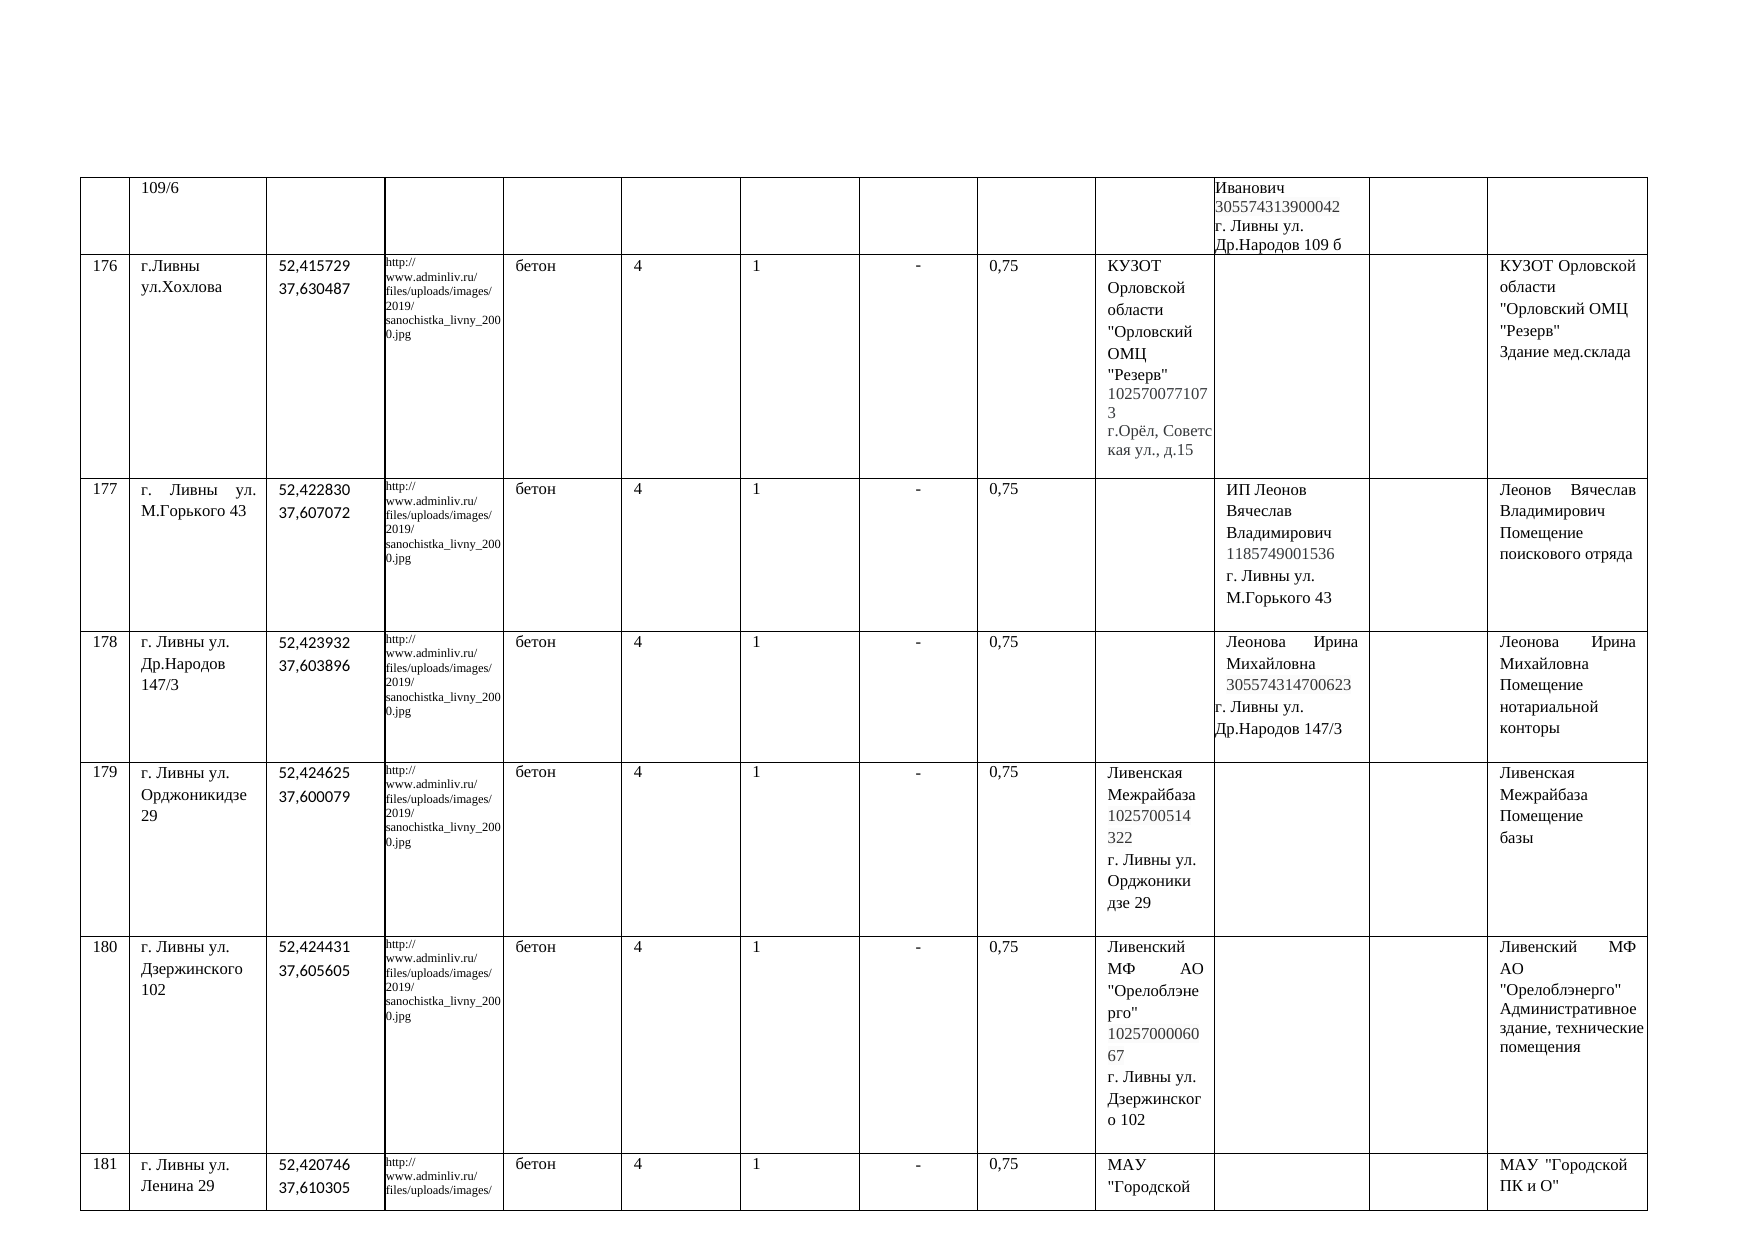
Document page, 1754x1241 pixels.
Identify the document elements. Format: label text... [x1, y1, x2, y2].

table_cell бетон [504, 255, 621, 478]
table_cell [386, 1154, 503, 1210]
table_header [741, 178, 859, 254]
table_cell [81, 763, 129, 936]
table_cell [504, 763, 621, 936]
table_header [1488, 178, 1647, 254]
table_cell бетон [504, 479, 621, 631]
table_cell [1215, 255, 1369, 478]
table_cell http://www.adminliv.ru/files/uploads/images/2019/sanochistka_livny_2000.jpg [386, 479, 503, 631]
table_cell 52,422830 37,607072 [267, 479, 384, 631]
table_cell 177 [81, 479, 129, 631]
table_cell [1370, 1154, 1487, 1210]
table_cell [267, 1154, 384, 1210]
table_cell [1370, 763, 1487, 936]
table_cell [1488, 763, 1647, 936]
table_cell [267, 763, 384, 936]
table_header Иванович 305574313900042 г. Ливны ул. Др.Народов 109 б [1215, 178, 1369, 254]
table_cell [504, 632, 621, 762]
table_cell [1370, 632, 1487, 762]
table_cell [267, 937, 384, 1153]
table_cell ИП Леонов Вячеслав Владимирович 1185749001536 г. Ливны ул. М.Горького 43 [1215, 479, 1369, 631]
table_cell КУЗОТ Орловской области "Орловский ОМЦ "Резерв" 1025700771073 г.Орёл, Советская ул., д.15 [1096, 255, 1214, 478]
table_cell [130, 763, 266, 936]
table_header [978, 178, 1095, 254]
table_cell 176 [81, 255, 129, 478]
table_cell - [860, 255, 977, 478]
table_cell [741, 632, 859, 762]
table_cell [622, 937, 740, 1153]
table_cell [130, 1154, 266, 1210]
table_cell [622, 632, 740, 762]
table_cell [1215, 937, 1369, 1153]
table_cell [1370, 479, 1487, 631]
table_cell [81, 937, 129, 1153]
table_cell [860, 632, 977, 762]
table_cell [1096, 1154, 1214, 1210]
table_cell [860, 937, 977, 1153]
table_cell г. Ливны ул. М.Горького 43 [130, 479, 266, 631]
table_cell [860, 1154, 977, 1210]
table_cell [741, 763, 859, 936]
table_cell - [860, 479, 977, 631]
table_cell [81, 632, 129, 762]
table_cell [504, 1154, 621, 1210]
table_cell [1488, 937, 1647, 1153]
table_cell 52,415729 37,630487 [267, 255, 384, 478]
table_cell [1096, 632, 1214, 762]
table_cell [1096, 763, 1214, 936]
table_cell 4 [622, 255, 740, 478]
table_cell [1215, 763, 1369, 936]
table_cell 0,75 [978, 255, 1095, 478]
table_header [267, 178, 384, 254]
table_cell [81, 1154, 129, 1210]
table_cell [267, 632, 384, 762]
table_header [1096, 178, 1214, 254]
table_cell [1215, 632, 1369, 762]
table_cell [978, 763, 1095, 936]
table_header [622, 178, 740, 254]
table_header [860, 178, 977, 254]
table_cell г.Ливны ул.Хохлова [130, 255, 266, 478]
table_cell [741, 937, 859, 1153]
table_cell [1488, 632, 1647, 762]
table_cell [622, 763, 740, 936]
table_header [504, 178, 621, 254]
table_cell 1 [741, 479, 859, 631]
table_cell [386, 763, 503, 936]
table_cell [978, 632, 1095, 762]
table_cell [1370, 255, 1487, 478]
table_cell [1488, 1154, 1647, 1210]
table_header [81, 178, 129, 254]
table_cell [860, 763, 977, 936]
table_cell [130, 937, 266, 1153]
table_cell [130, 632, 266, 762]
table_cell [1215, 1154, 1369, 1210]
table_cell 4 [622, 479, 740, 631]
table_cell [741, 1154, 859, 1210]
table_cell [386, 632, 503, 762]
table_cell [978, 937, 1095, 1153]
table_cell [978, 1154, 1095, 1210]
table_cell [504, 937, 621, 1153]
table_cell http://www.adminliv.ru/files/uploads/images/2019/sanochistka_livny_2000.jpg [386, 255, 503, 478]
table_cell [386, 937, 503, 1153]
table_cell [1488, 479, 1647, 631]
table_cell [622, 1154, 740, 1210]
table_cell КУЗОТ Орловской области "Орловский ОМЦ "Резерв" Здание мед.склада [1488, 255, 1647, 478]
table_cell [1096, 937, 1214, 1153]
table_header [1370, 178, 1487, 254]
table_cell 1 [741, 255, 859, 478]
table_header [386, 178, 503, 254]
table_cell [1096, 479, 1214, 631]
table_cell 0,75 [978, 479, 1095, 631]
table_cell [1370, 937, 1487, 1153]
table_header 109/6 [130, 178, 266, 254]
